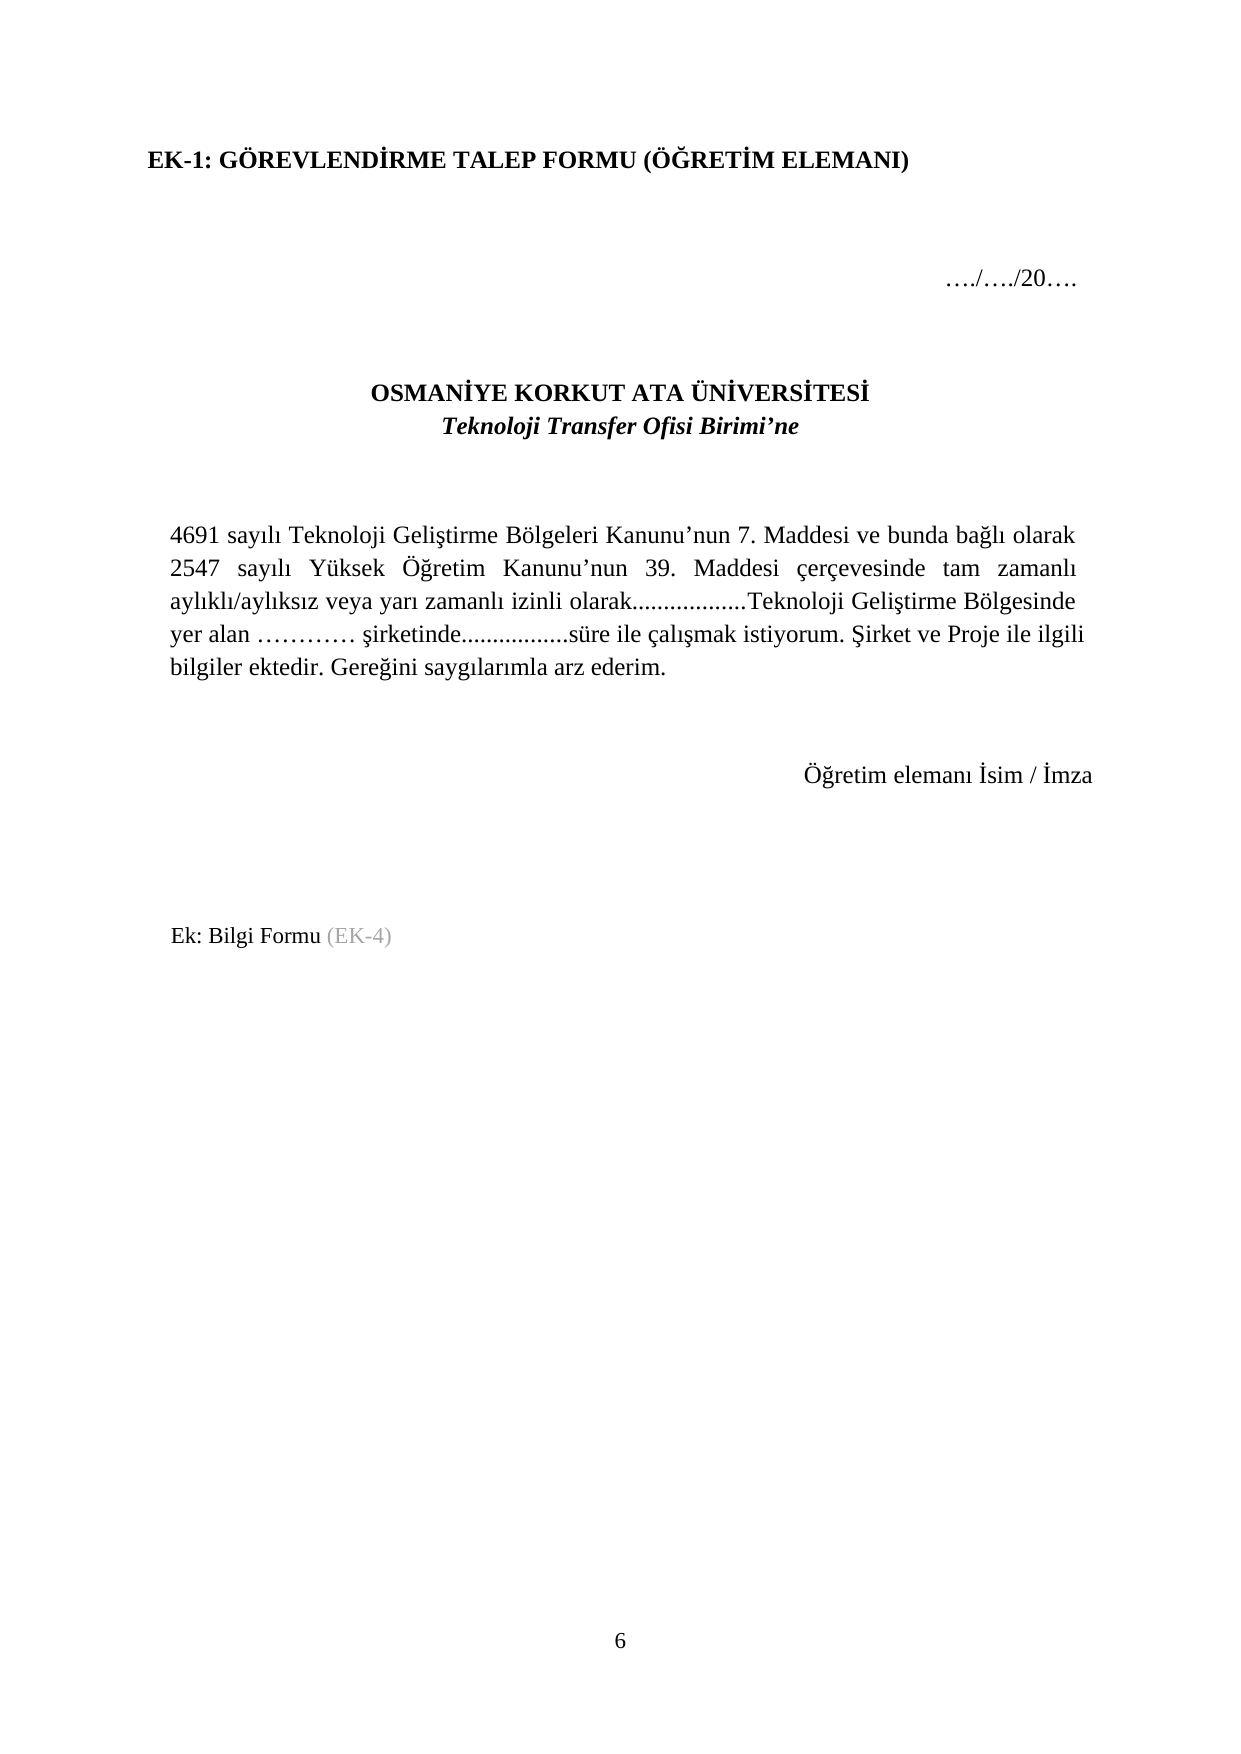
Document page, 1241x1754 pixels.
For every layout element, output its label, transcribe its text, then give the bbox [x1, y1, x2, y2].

text …./…./20…. [135, 263, 1077, 292]
text Teknoloji Transfer Ofisi Birimi’ne [369, 411, 871, 440]
subtitle OSMANİYE KORKUT ATA ÜNİVERSİTESİ [369, 378, 871, 407]
text Ek: Bilgi Formu (EK-4) [171, 922, 1105, 948]
text 4691 sayılı Teknoloji Geliştirme Bölgeleri Kanunu’nun 7. Maddesi ve bunda bağlı olarak 2547 sayılı Yüksek Öğretim Kanunu’nun 39. Maddesi çerçevesinde tam zamanlı aylıklı/aylıksız veya yarı zamanlı izinli olarak Teknoloji Geliştirme Bölgesinde [170, 520, 1077, 615]
text bilgiler ektedir. Gereğini saygılarımla arz ederim. [170, 652, 1105, 681]
text Öğretim elemanı İsim / İmza [135, 760, 1093, 789]
subtitle EK-1: GÖREVLENDİRME TALEP FORMU (ÖĞRETİM ELEMANI) [147, 146, 1105, 174]
text yer alan ………… şirketinde süre ile çalışmak istiyorum. Şirket ve Proje ile ilgili [170, 619, 1105, 648]
text 6 [135, 1627, 1105, 1654]
